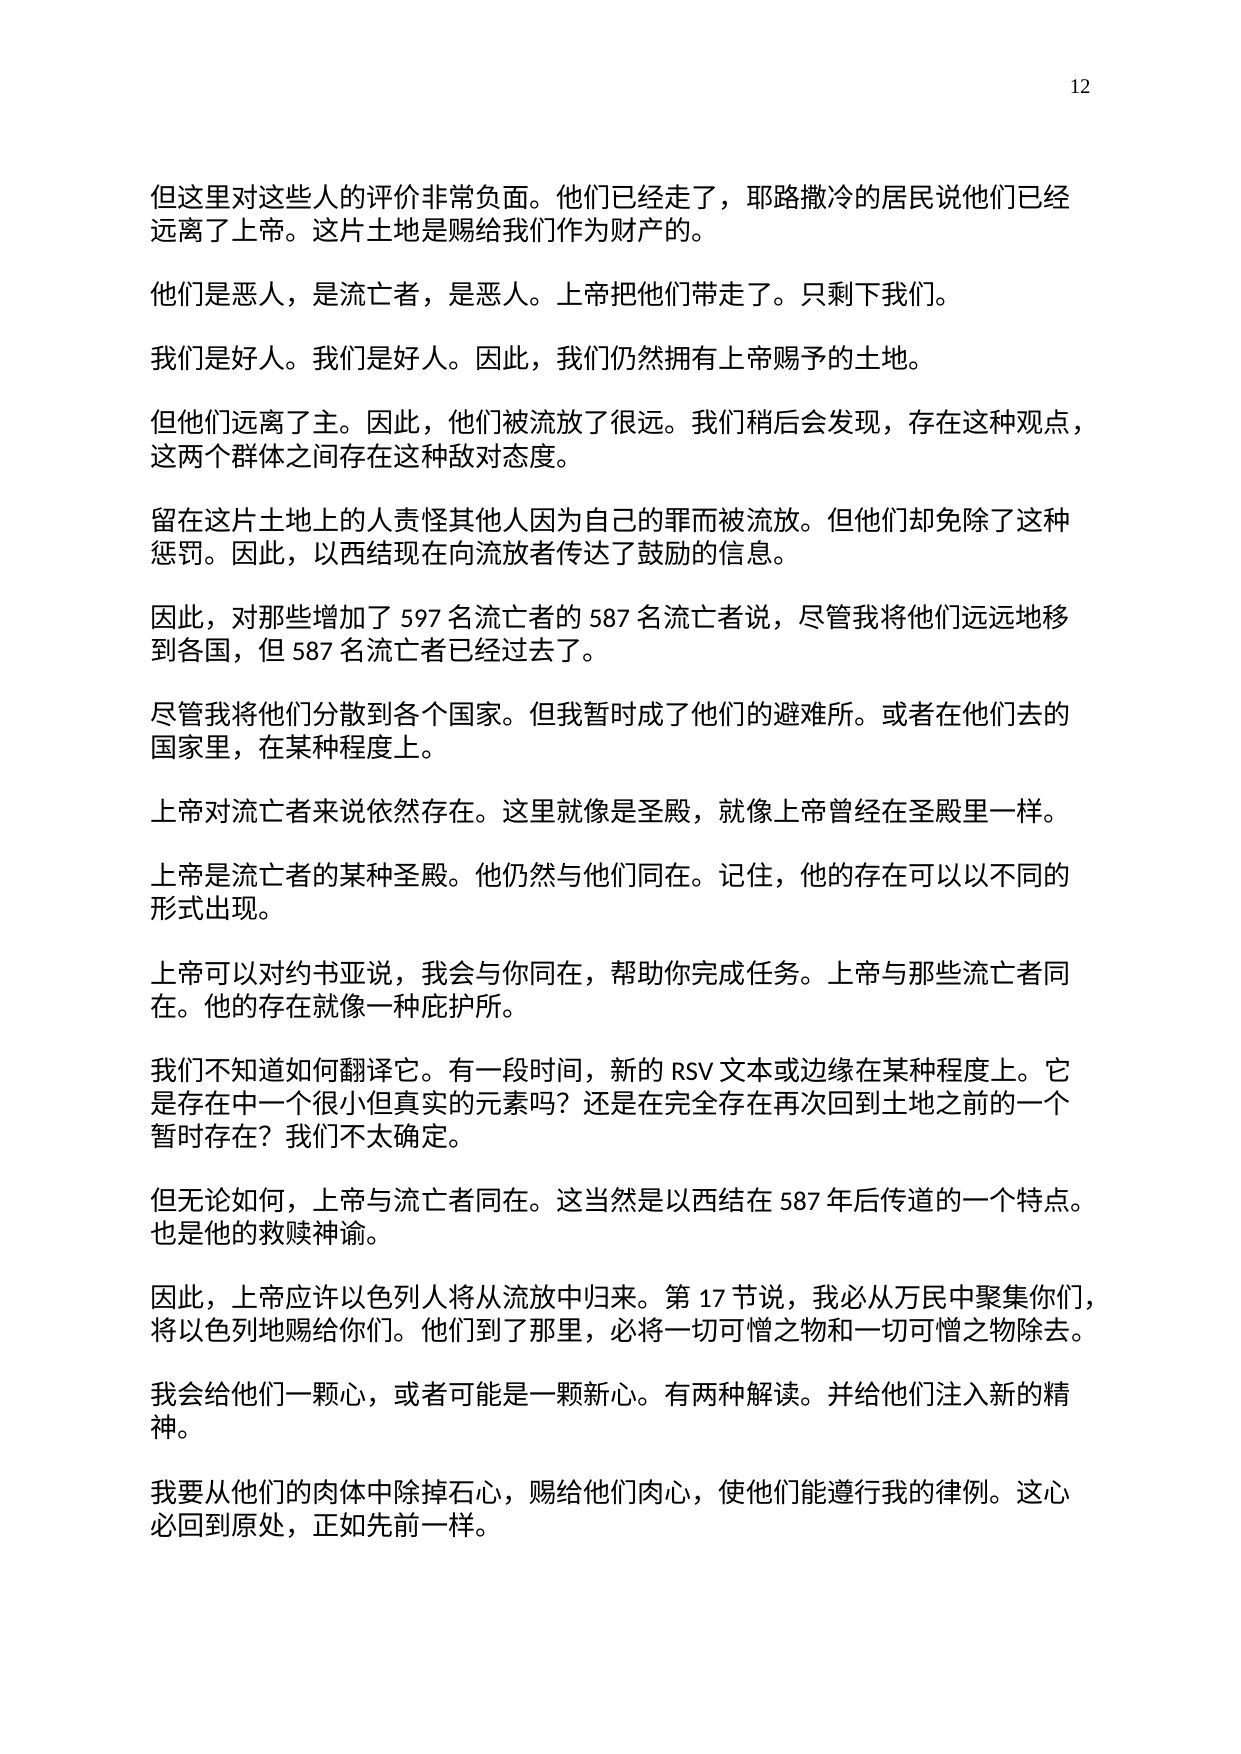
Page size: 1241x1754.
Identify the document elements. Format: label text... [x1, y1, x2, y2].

text 我会给他们一颗心，或者可能是一颗新心。有两种解读。并给他们注入新的精神。 [150, 1378, 1090, 1444]
text 我们是好人。我们是好人。因此，我们仍然拥有上帝赐予的土地。 [150, 342, 1090, 376]
text 上帝对流亡者来说依然存在。这里就像是圣殿，就像上帝曾经在圣殿里一样。 [150, 795, 1090, 828]
text 我们不知道如何翻译它。有一段时间，新的 RSV 文本或边缘在某种程度上。它是存在中一个很小但真实的元素吗？还是在完全存在再次回到土地之前的一个暂时存在？我们不太确定。 [150, 1054, 1090, 1153]
text 上帝可以对约书亚说，我会与你同在，帮助你完成任务。上帝与那些流亡者同在。他的存在就像一种庇护所。 [150, 957, 1090, 1023]
text 但无论如何，上帝与流亡者同在。这当然是以西结在 587 年后传道的一个特点。也是他的救赎神谕。 [150, 1184, 1090, 1250]
text 但他们远离了主。因此，他们被流放了很远。我们稍后会发现，存在这种观点，这两个群体之间存在这种敌对态度。 [150, 407, 1090, 473]
text 他们是恶人，是流亡者，是恶人。上帝把他们带走了。只剩下我们。 [150, 278, 1090, 311]
text 留在这片土地上的人责怪其他人因为自己的罪而被流放。但他们却免除了这种惩罚。因此，以西结现在向流放者传达了鼓励的信息。 [150, 504, 1090, 570]
text 但这里对这些人的评价非常负面。他们已经走了，耶路撒冷的居民说他们已经远离了上帝。这片土地是赐给我们作为财产的。 [150, 181, 1090, 247]
text 因此，上帝应许以色列人将从流放中归来。第 17 节说，我必从万民中聚集你们，将以色列地赐给你们。他们到了那里，必将一切可憎之物和一切可憎之物除去。 [150, 1281, 1090, 1347]
text 尽管我将他们分散到各个国家。但我暂时成了他们的避难所。或者在他们去的国家里，在某种程度上。 [150, 698, 1090, 764]
text 我要从他们的肉体中除掉石心，赐给他们肉心，使他们能遵行我的律例。这心必回到原处，正如先前一样。 [150, 1476, 1090, 1542]
text 上帝是流亡者的某种圣殿。他仍然与他们同在。记住，他的存在可以以不同的形式出现。 [150, 859, 1090, 926]
text 因此，对那些增加了 597 名流亡者的 587 名流亡者说，尽管我将他们远远地移到各国，但 587 名流亡者已经过去了。 [150, 601, 1090, 667]
